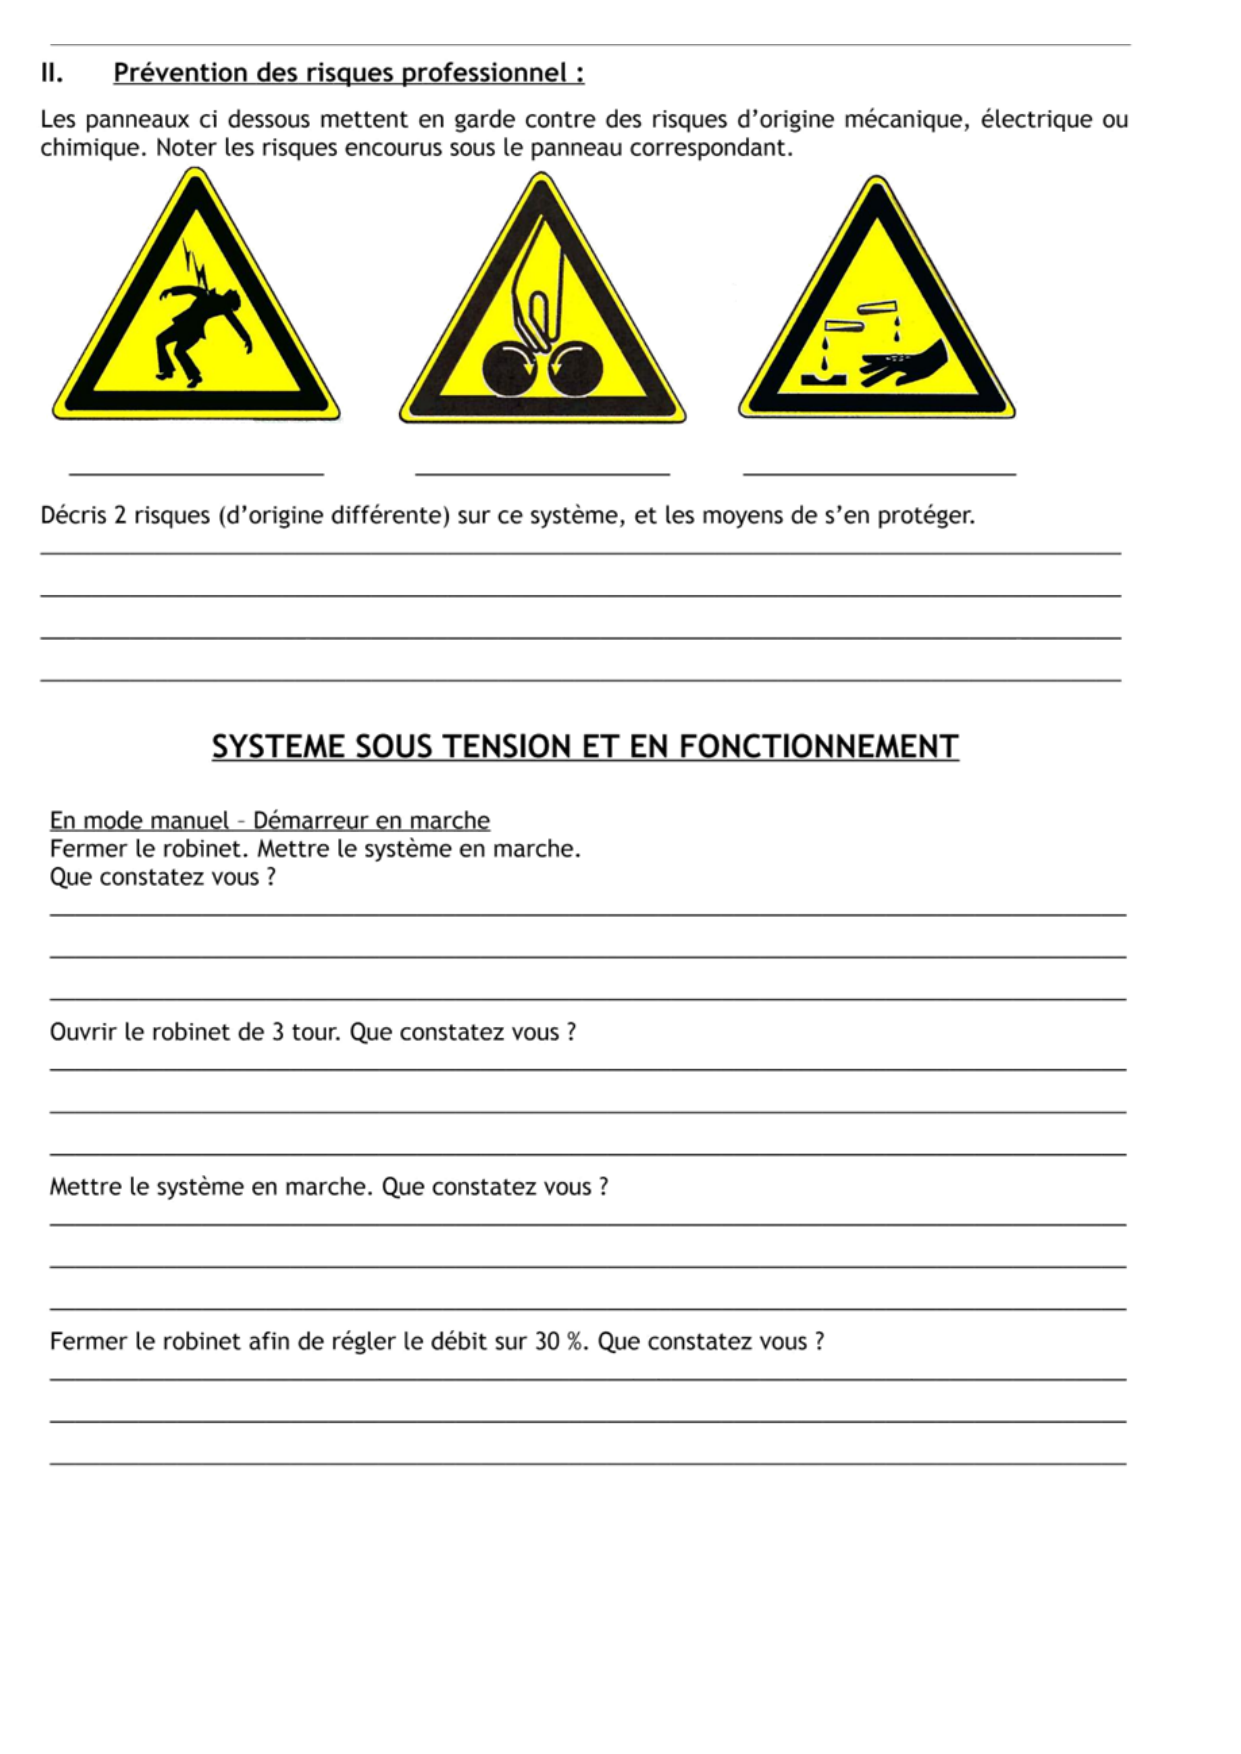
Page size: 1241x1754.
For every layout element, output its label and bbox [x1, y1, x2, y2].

picture [29, 793, 1158, 1500]
picture [29, 44, 1157, 775]
